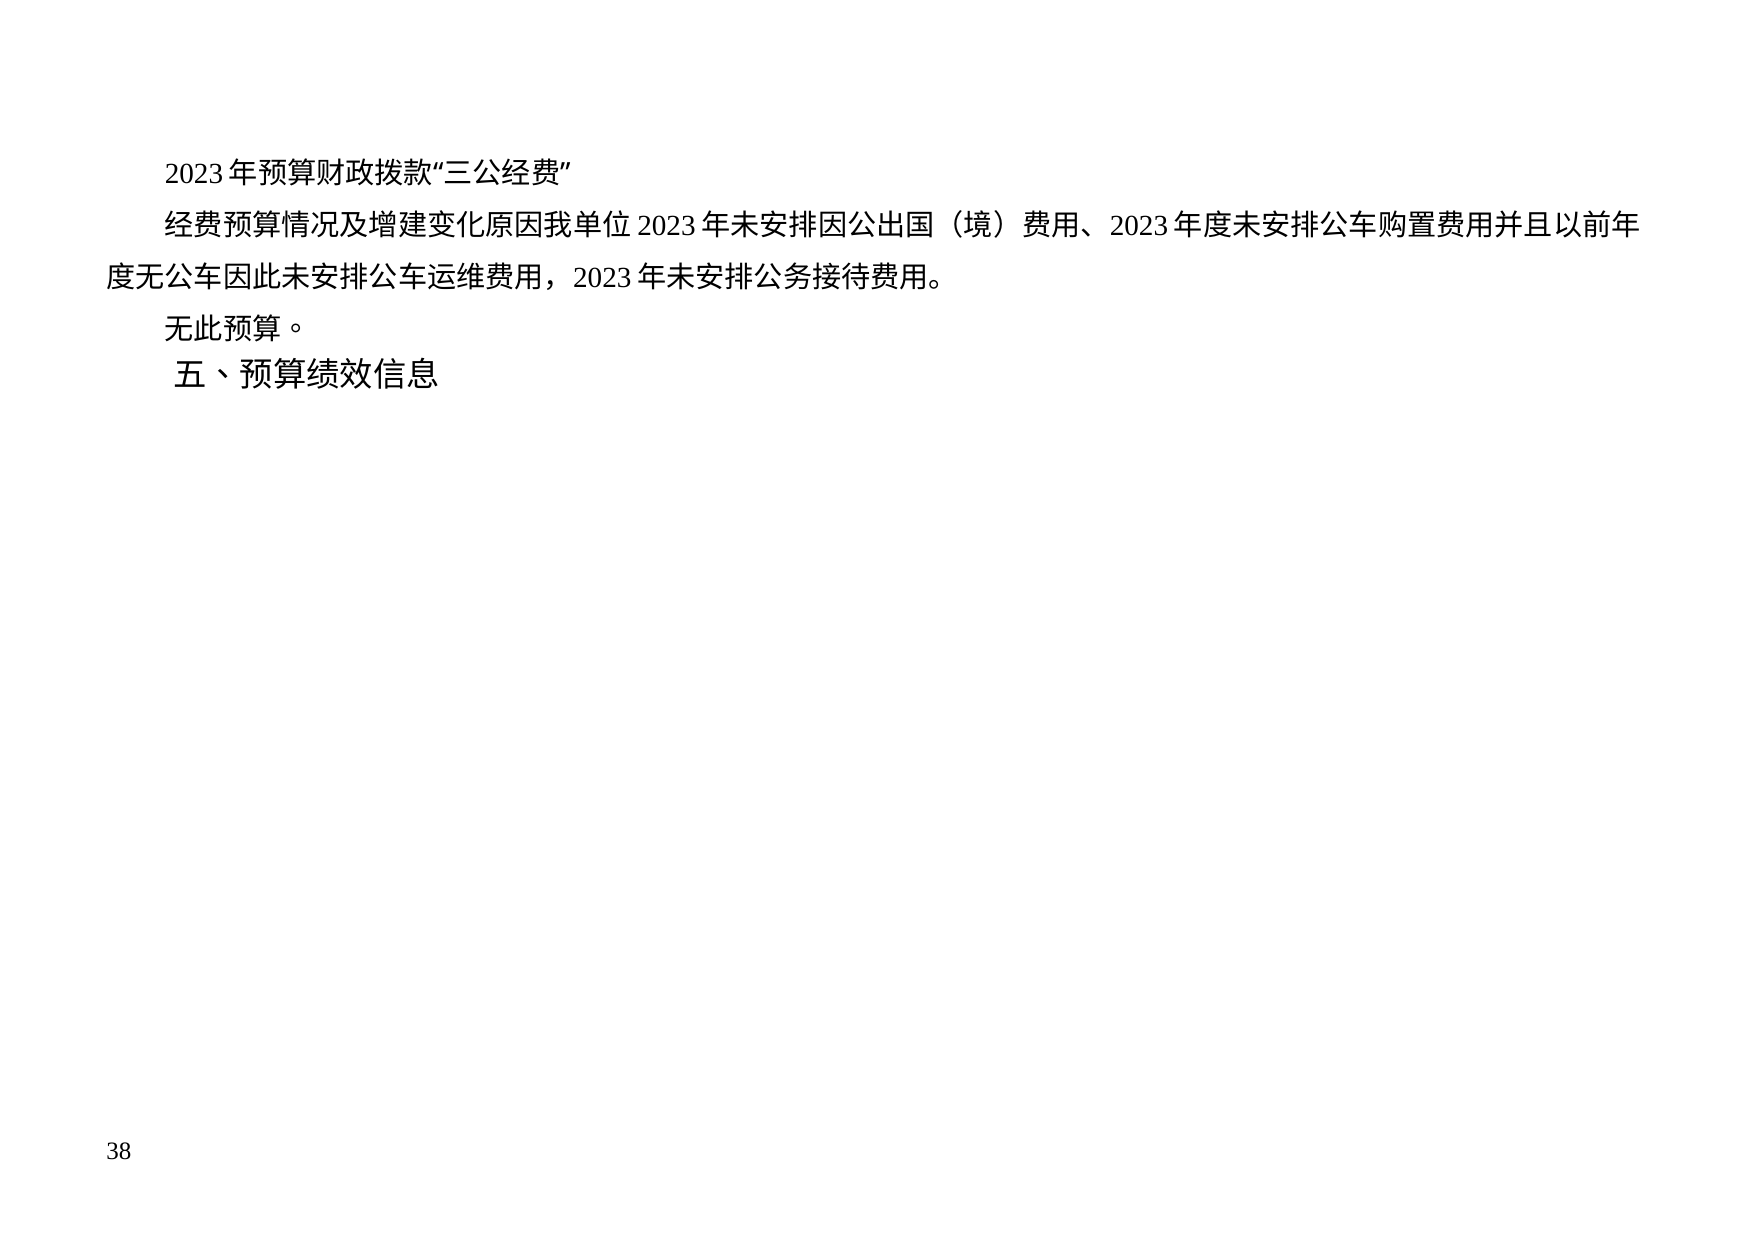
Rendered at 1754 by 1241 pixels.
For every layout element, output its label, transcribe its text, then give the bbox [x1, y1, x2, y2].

text 2023年预算财政拨款“三公经费” [106, 142, 1648, 194]
text 五、预算绩效信息 [106, 351, 1648, 397]
text 无此预算。 [106, 298, 1648, 350]
text 经费预算情况及增建变化原因我单位2023年未安排因公出国（境）费用、2023年度未安排公车购置费用并且以前年度无公车因此未安排公车运维费用，2023年未安排公务接待费用。 [106, 194, 1648, 298]
